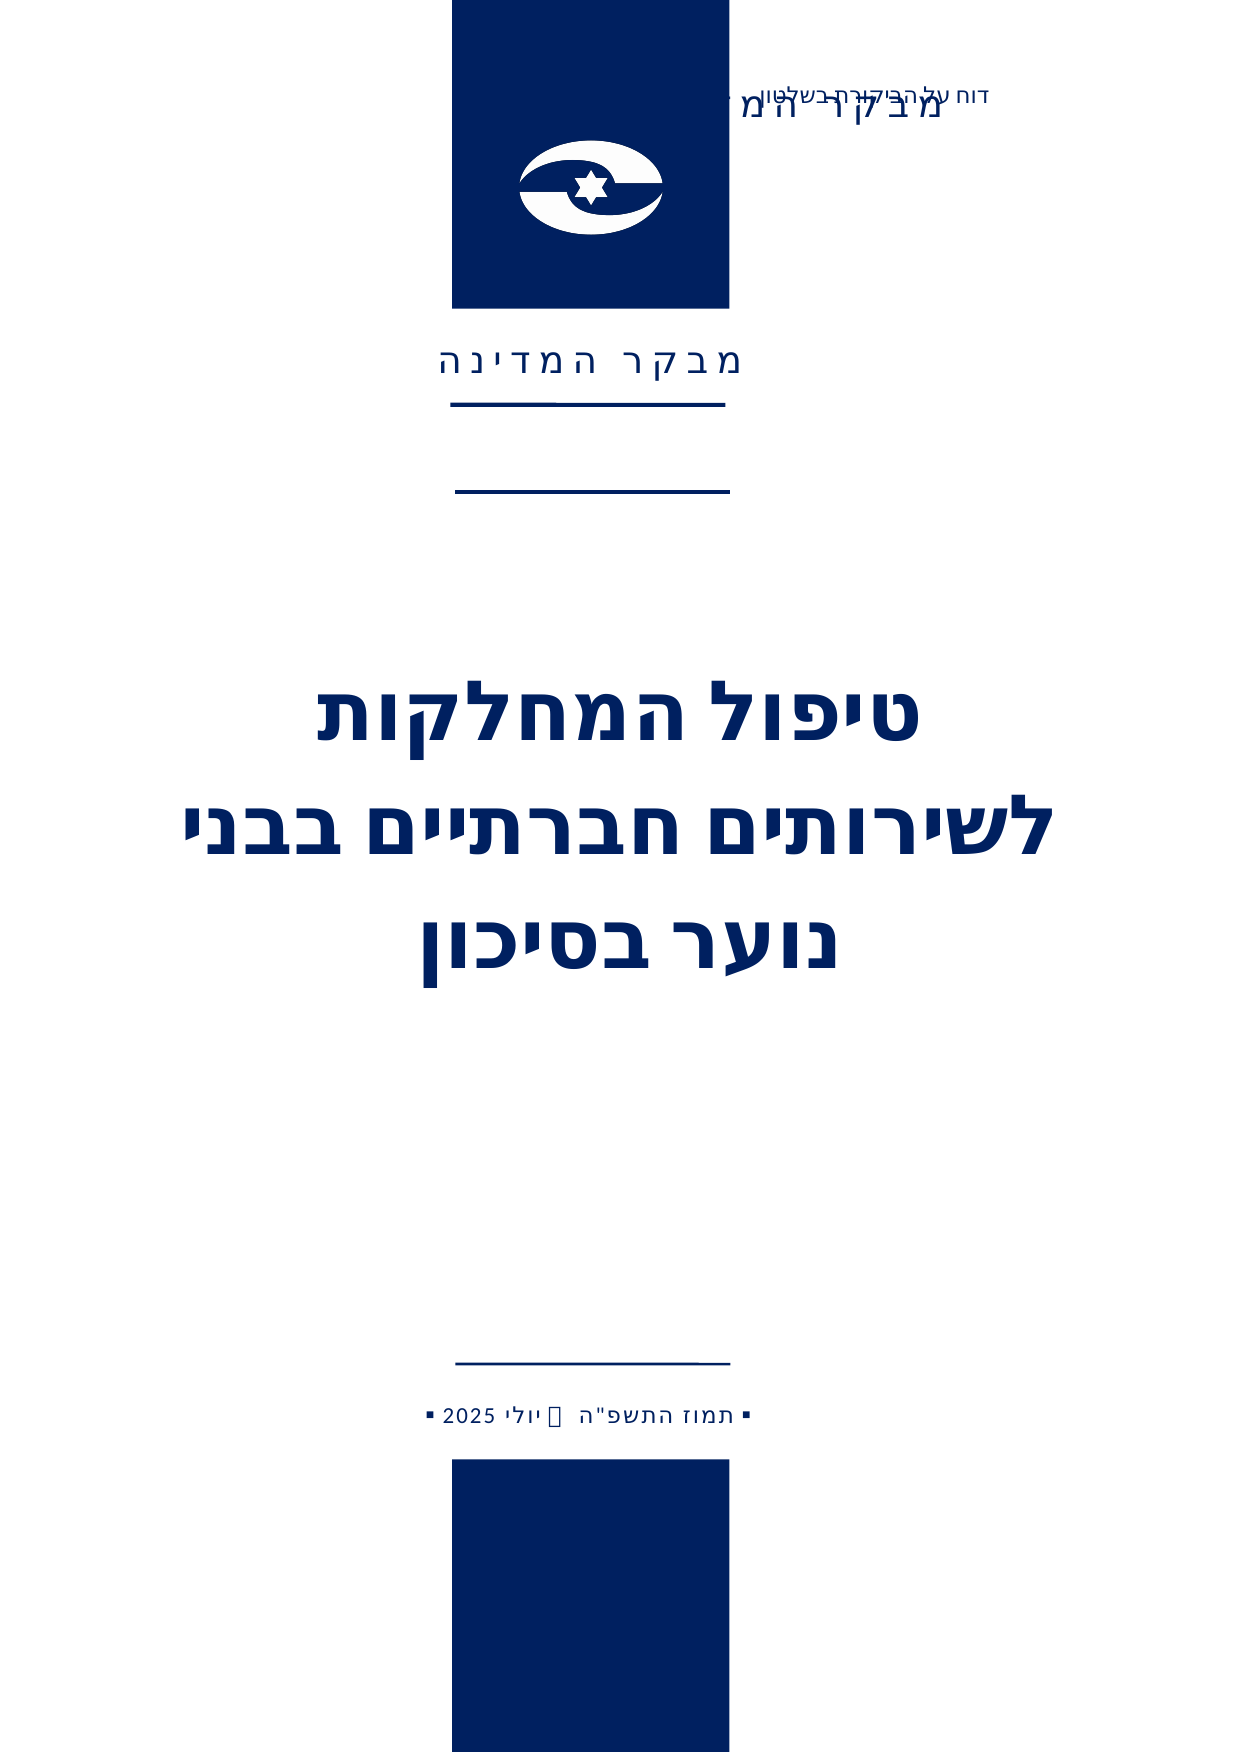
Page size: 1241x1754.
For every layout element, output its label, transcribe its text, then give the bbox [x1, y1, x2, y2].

text טיפול המחלקות לשירותים חברתיים בבני נוער בסיכון [177, 660, 1063, 989]
picture [519, 140, 663, 235]
